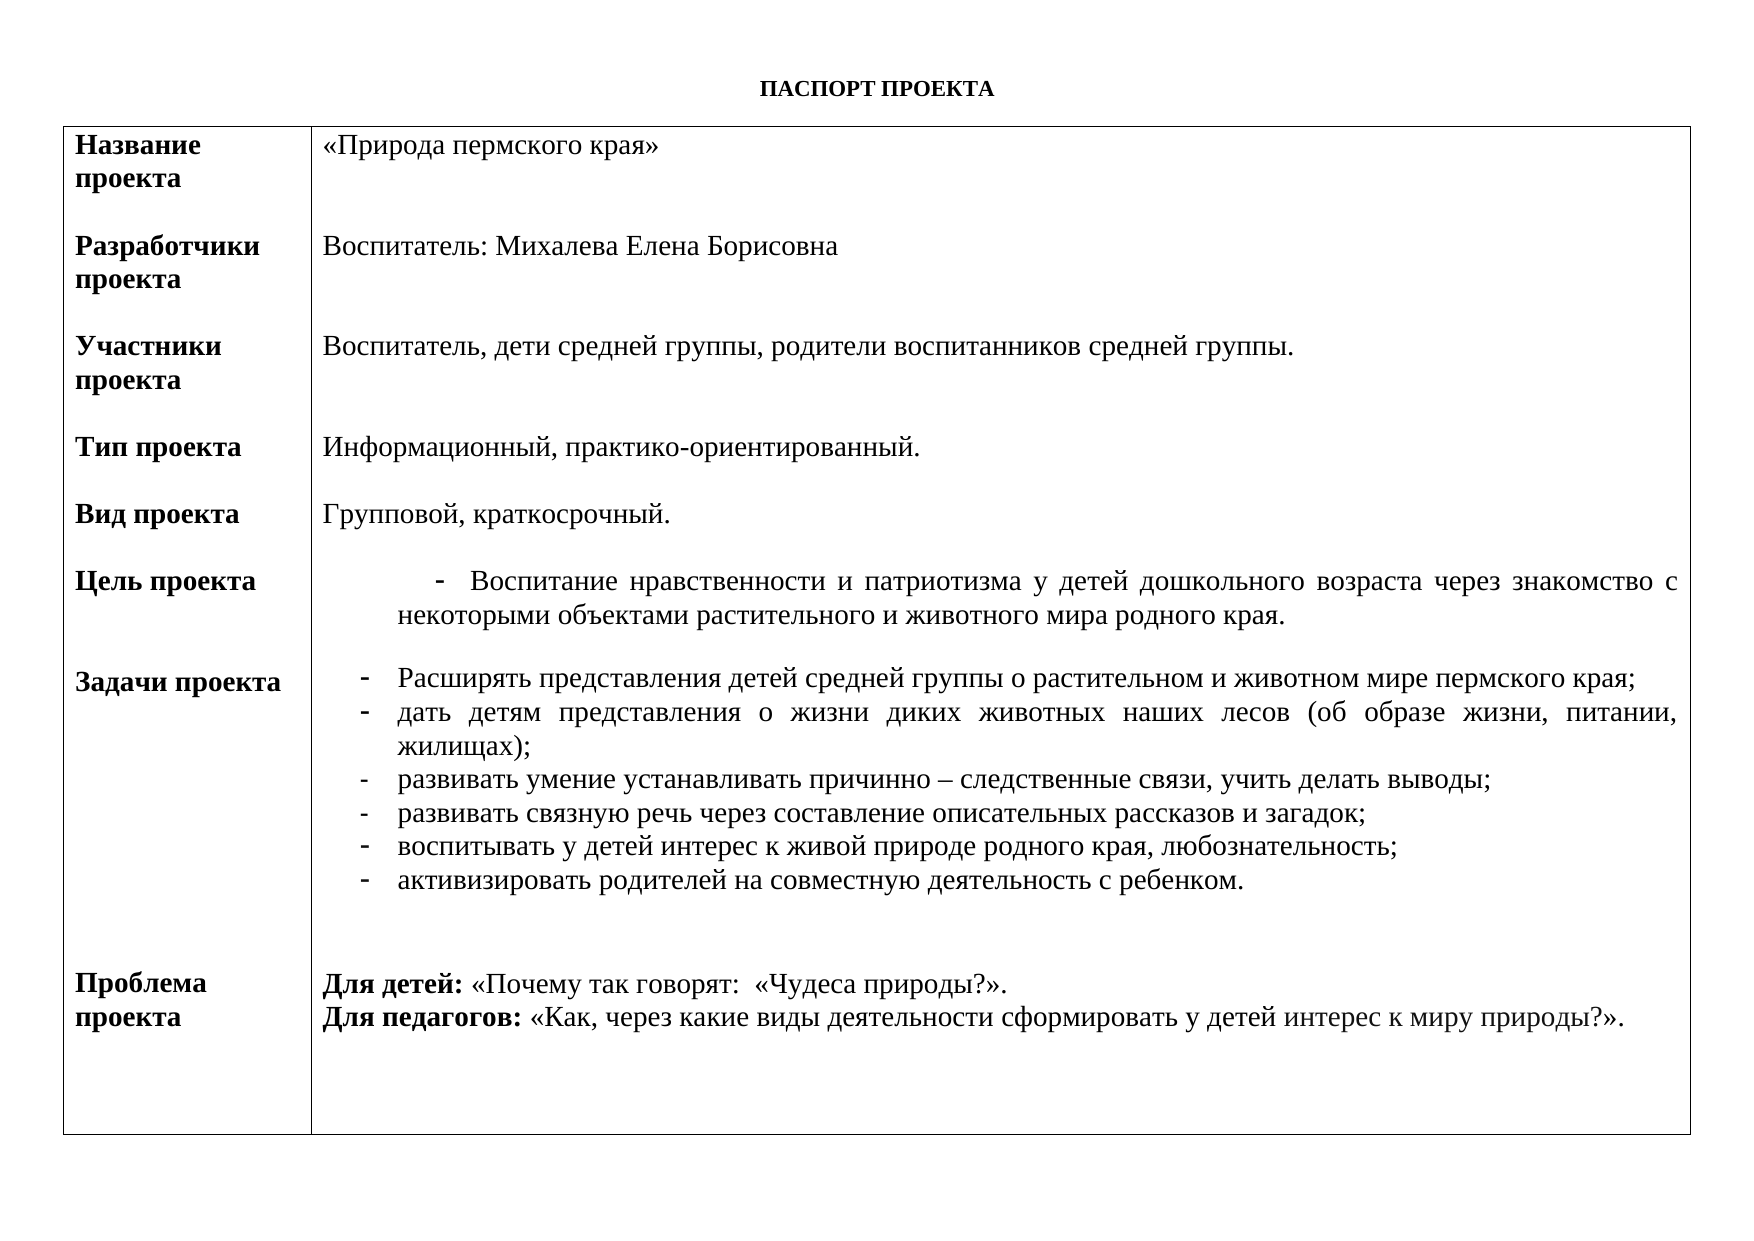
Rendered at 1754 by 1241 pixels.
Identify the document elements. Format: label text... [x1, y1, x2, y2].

text ПАСПОРТ ПРОЕКТА [75, 75, 1679, 101]
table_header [312, 127, 1690, 1133]
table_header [64, 127, 311, 1133]
